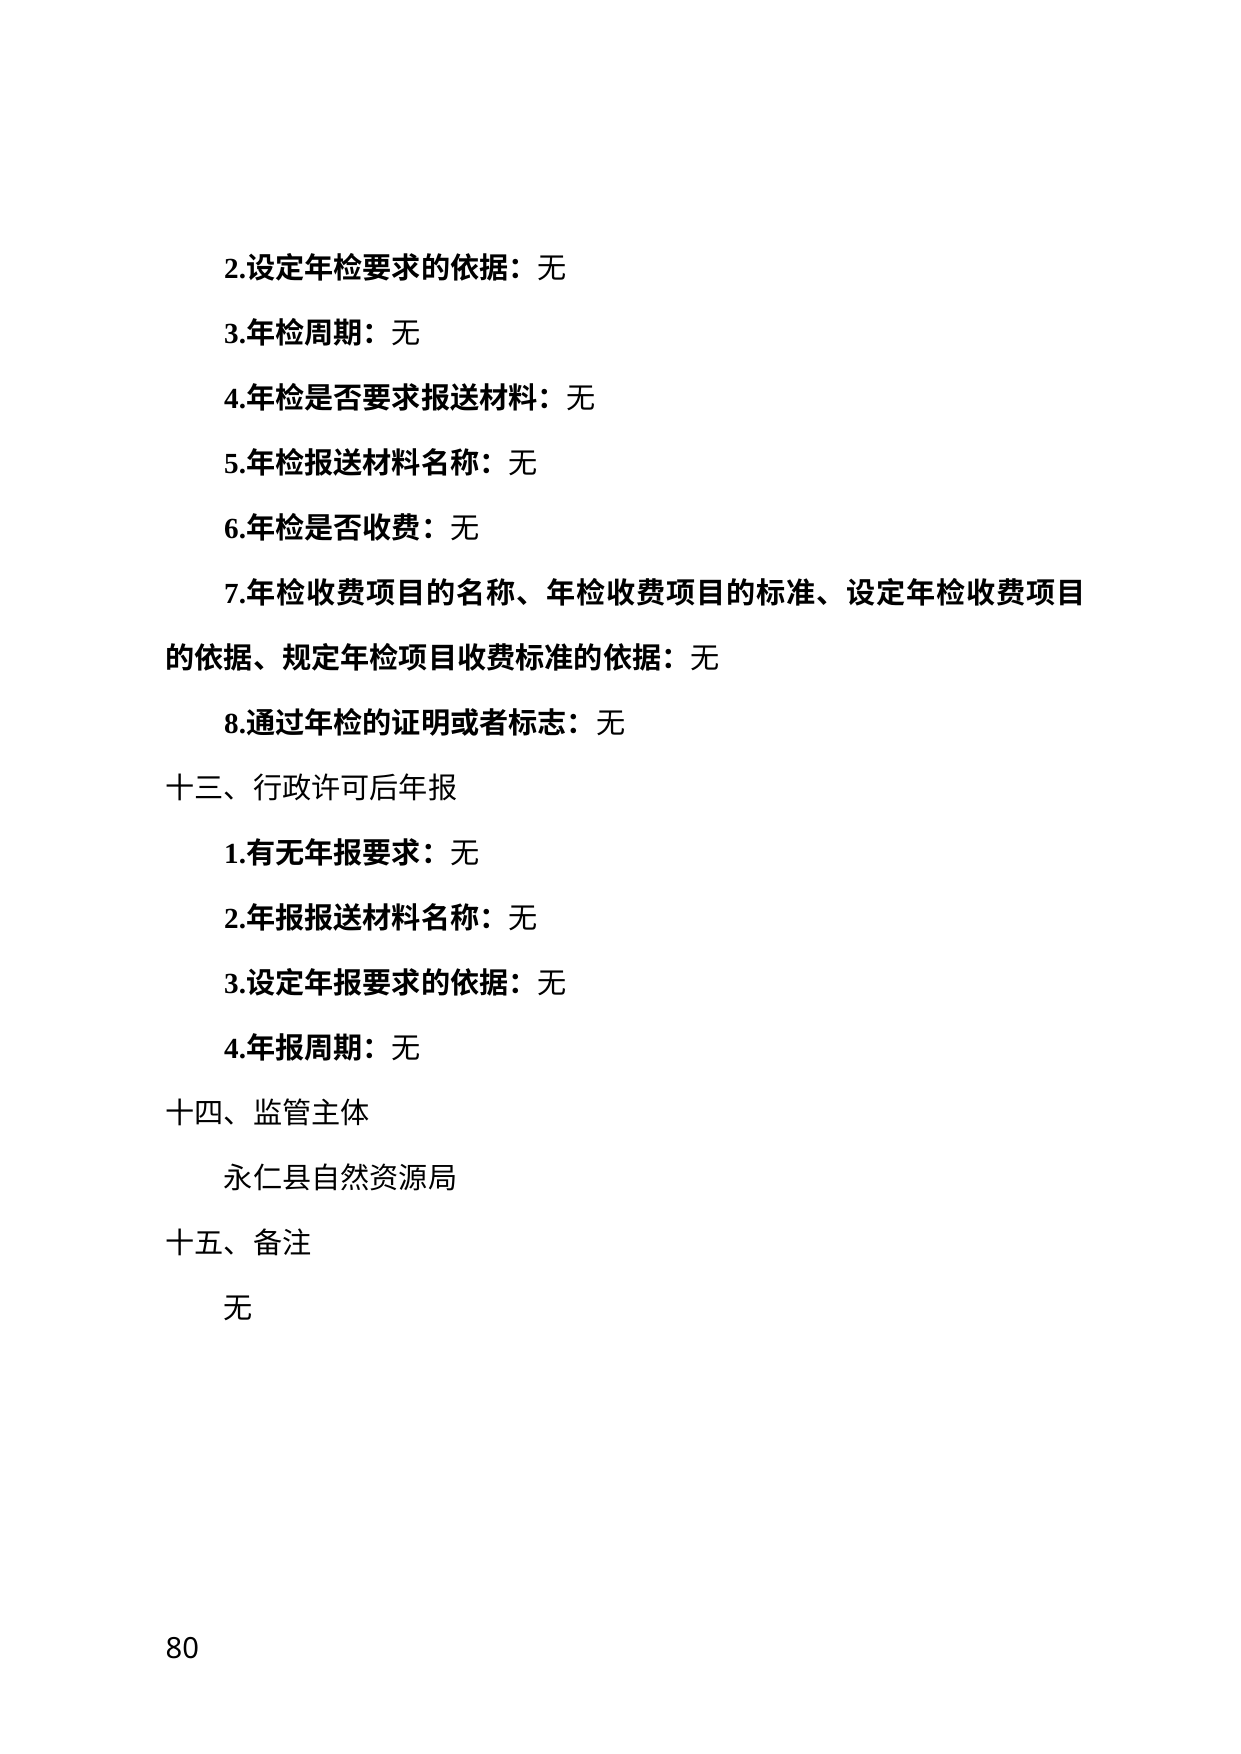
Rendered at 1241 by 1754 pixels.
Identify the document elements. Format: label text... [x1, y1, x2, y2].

list 2.年报报送材料名称：无 [165, 883, 1087, 948]
list 十四、监管主体 [165, 1078, 1087, 1143]
list 7.年检收费项目的名称、年检收费项目的标准、设定年检收费项目的依据、规定年检项目收费标准的依据：无 [165, 558, 1087, 688]
list 5.年检报送材料名称：无 [165, 428, 1087, 493]
list 2.设定年检要求的依据：无 [165, 233, 1087, 298]
list 4.年报周期：无 [165, 1013, 1087, 1078]
list 十五、备注 [165, 1208, 1087, 1273]
list 永仁县自然资源局 [165, 1143, 1087, 1208]
list 3.年检周期：无 [165, 298, 1087, 363]
list 十三、行政许可后年报 [165, 753, 1087, 818]
list 6.年检是否收费：无 [165, 493, 1087, 558]
list 3.设定年报要求的依据：无 [165, 948, 1087, 1013]
list 8.通过年检的证明或者标志：无 [165, 688, 1087, 753]
list 无 [165, 1273, 1087, 1338]
list 4.年检是否要求报送材料：无 [165, 363, 1087, 428]
list 1.有无年报要求：无 [165, 818, 1087, 883]
